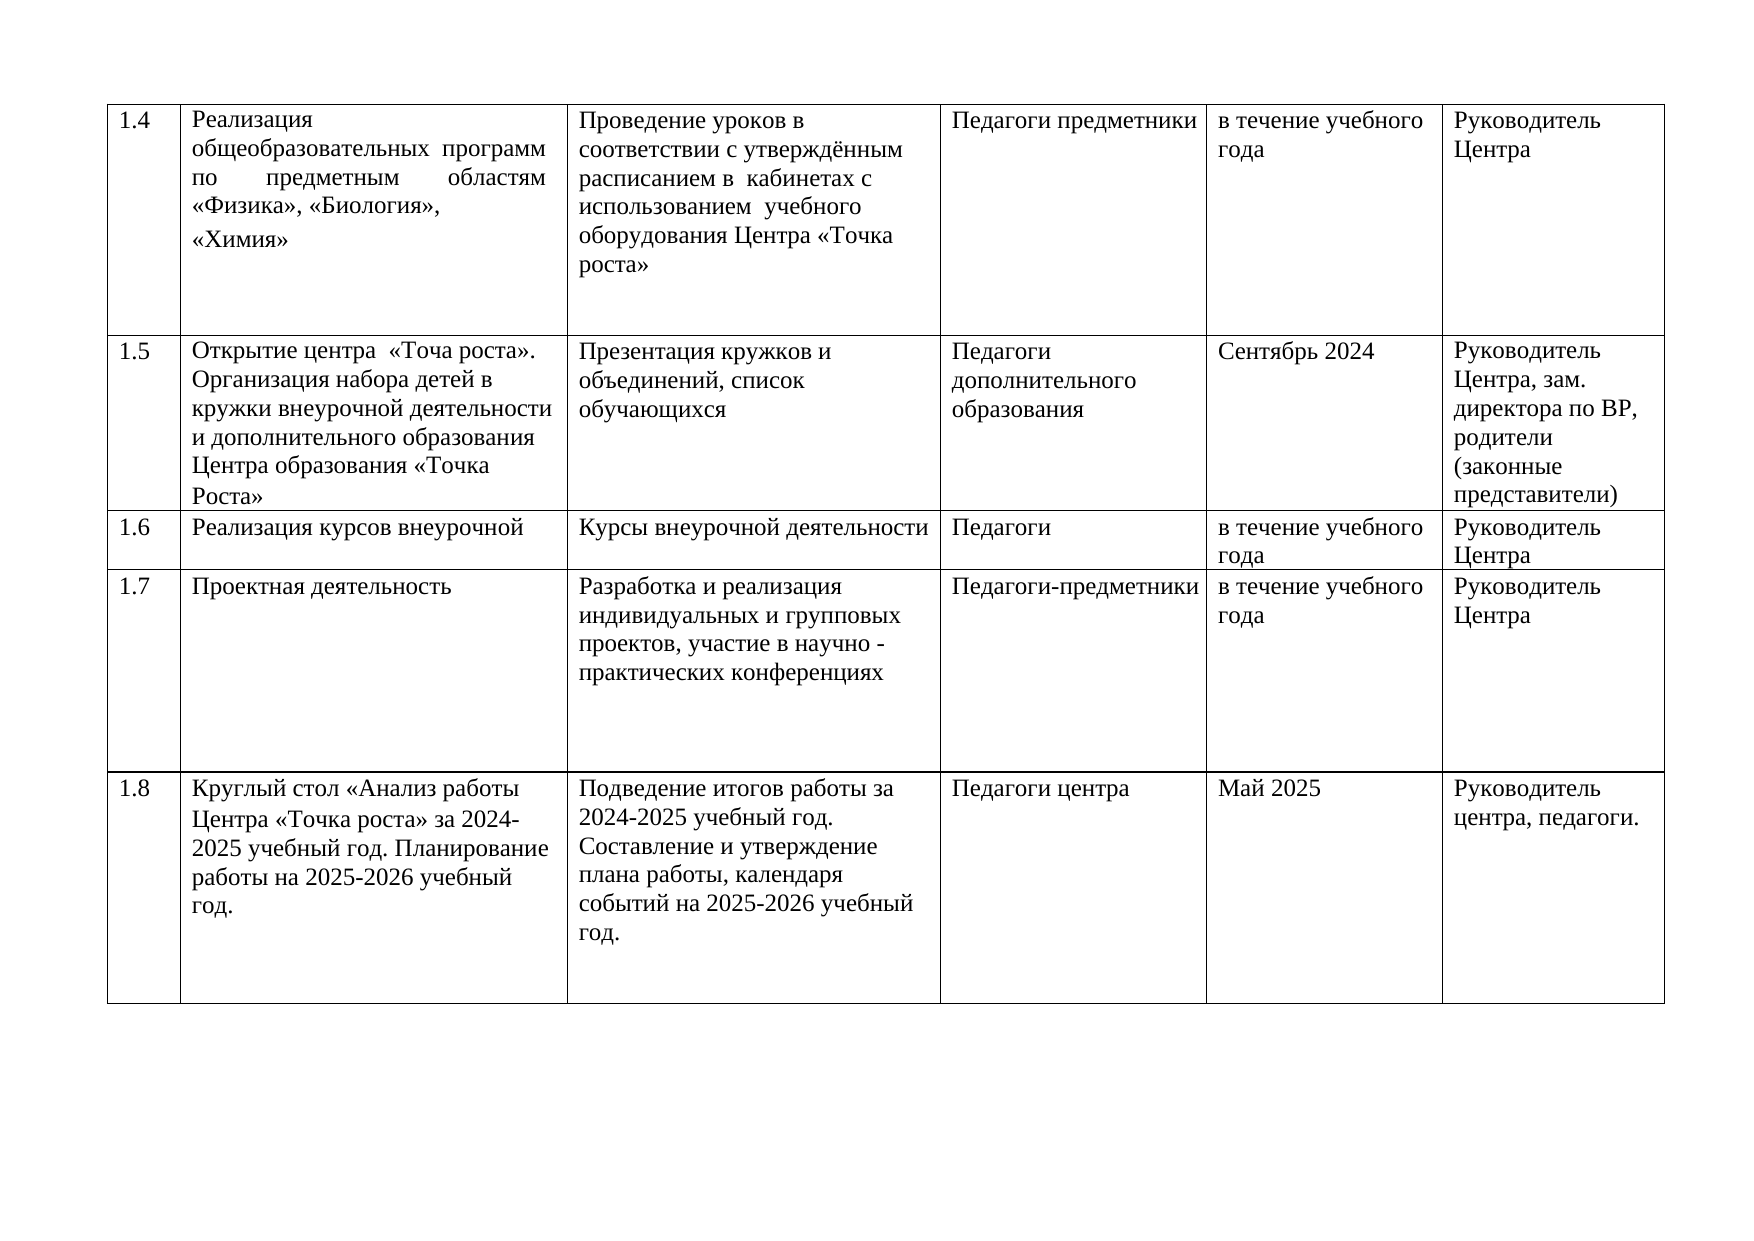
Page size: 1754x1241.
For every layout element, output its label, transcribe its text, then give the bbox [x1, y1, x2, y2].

table_cell Курсы внеурочной деятельности [568, 511, 940, 569]
table_cell Руководитель Центра, зам. директора по ВР, родители (законные представители) [1443, 336, 1664, 510]
table_cell Реализация общеобразовательных программ по предметным областям «Физика», «Биология», «Химия» [181, 105, 567, 334]
table_cell Педагоги предметники [941, 105, 1206, 334]
table_cell Педагоги дополнительного образования [941, 336, 1206, 510]
table_cell Презентация кружков и объединений, список обучающихся [568, 336, 940, 510]
table_cell Руководитель Центра [1443, 511, 1664, 569]
table_cell в течение учебного года [1207, 105, 1442, 334]
table_cell 1.7 [108, 570, 180, 771]
table_cell Разработка и реализация индивидуальных и групповых проектов, участие в научно - практических конференциях [568, 570, 940, 771]
table_cell Сентябрь 2024 [1207, 336, 1442, 510]
table_cell Руководитель Центра [1443, 570, 1664, 771]
table_cell 1.4 [108, 105, 180, 334]
table_cell Педагоги [941, 511, 1206, 569]
table_cell Педагоги-предметники [941, 570, 1206, 771]
table_cell 1.8 [108, 773, 180, 1002]
table_cell Открытие центра «Точа роста». Организация набора детей в кружки внеурочной деятельности и дополнительного образования Центра образования «Точка Роста» [181, 336, 567, 510]
table_cell 1.6 [108, 511, 180, 569]
table_cell в течение учебного года [1207, 511, 1442, 569]
table_cell Руководитель центра, педагоги. [1443, 773, 1664, 1002]
table_cell Проектная деятельность [181, 570, 567, 771]
table_cell Круглый стол «Анализ работы Центра «Точка роста» за 2024-2025 учебный год. Планирование работы на 2025-2026 учебный год. [181, 773, 567, 1002]
table_cell в течение учебного года [1207, 570, 1442, 771]
table_cell Проведение уроков в соответствии с утверждённым расписанием в кабинетах с использованием учебного оборудования Центра «Точка роста» [568, 105, 940, 334]
table_cell Реализация курсов внеурочной [181, 511, 567, 569]
table_cell 1.5 [108, 336, 180, 510]
table_cell Педагоги центра [941, 773, 1206, 1002]
table_cell Май 2025 [1207, 773, 1442, 1002]
table_cell Подведение итогов работы за 2024-2025 учебный год. Составление и утверждение плана работы, календаря событий на 2025-2026 учебный год. [568, 773, 940, 1002]
table_cell Руководитель Центра [1443, 105, 1664, 334]
